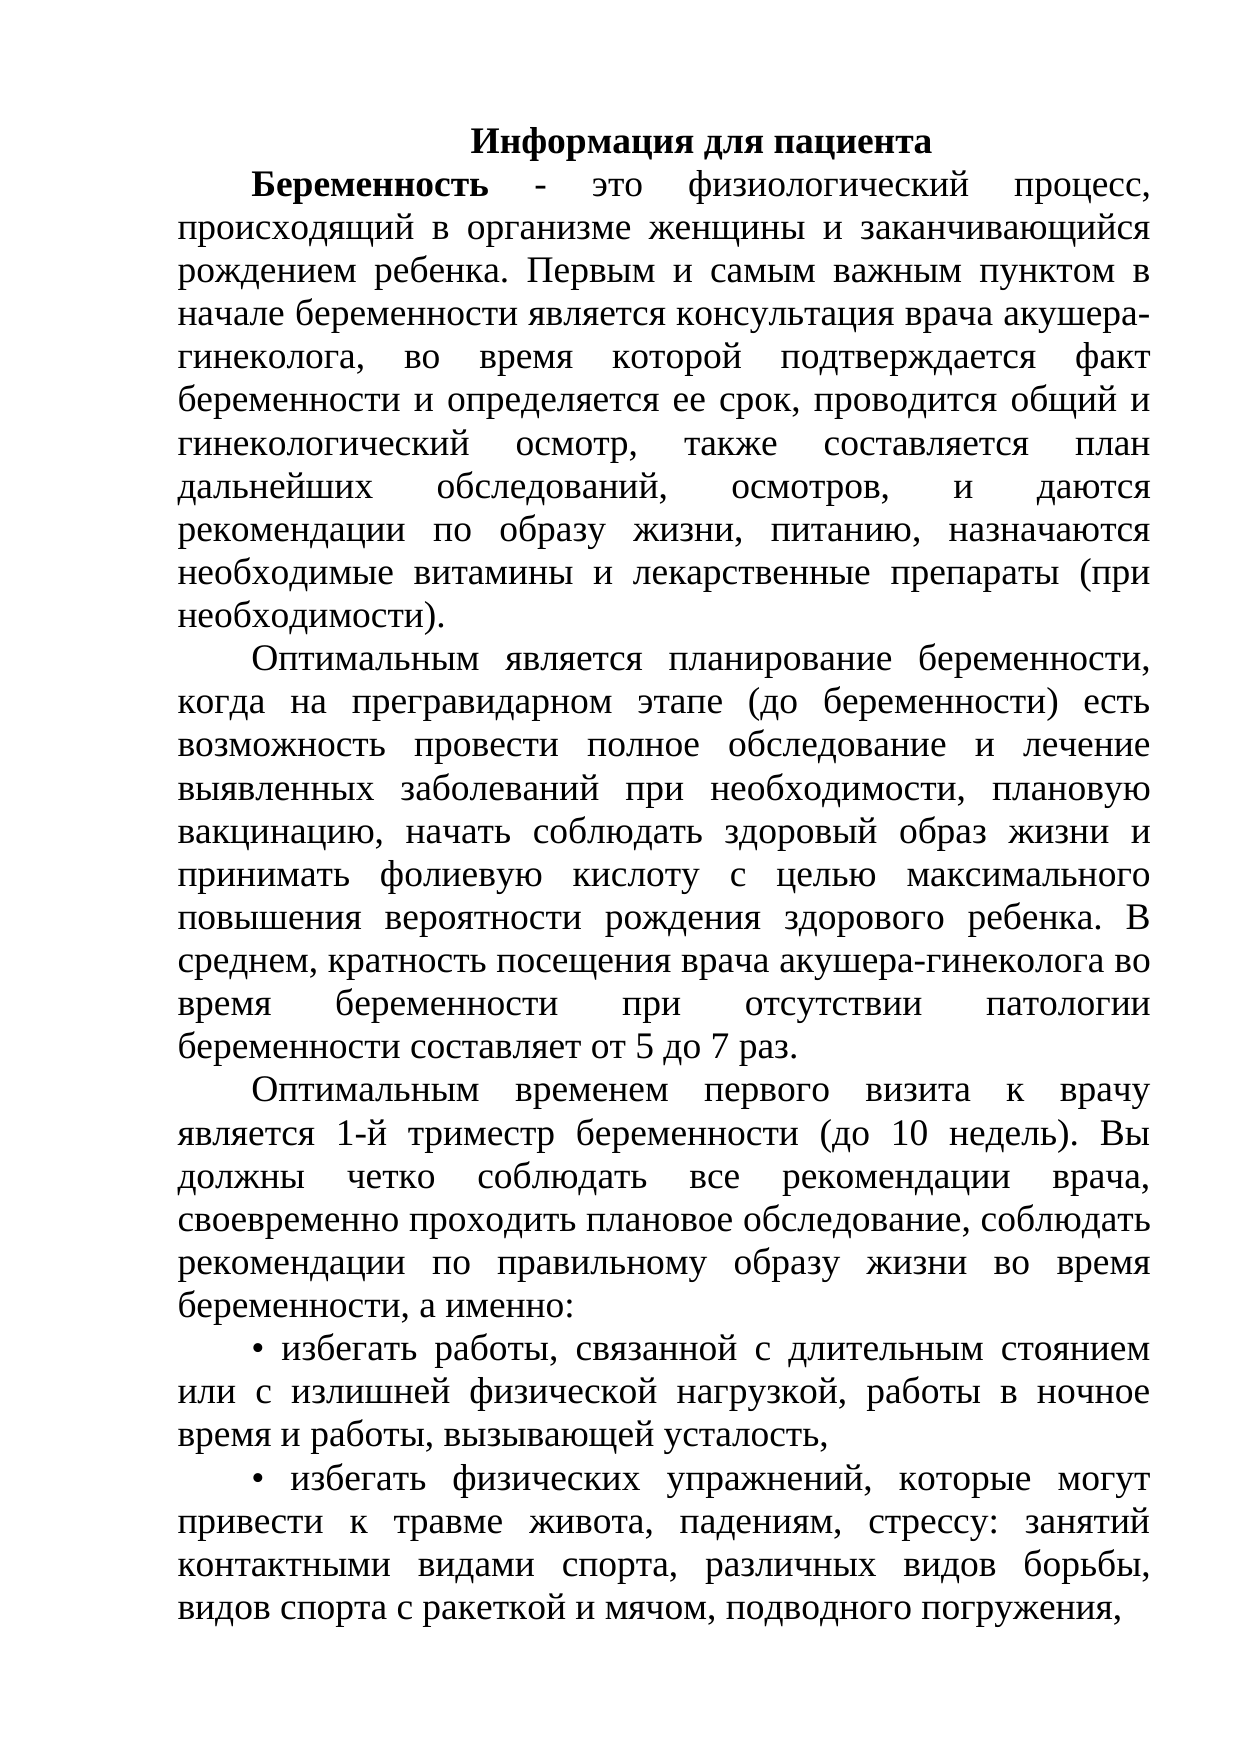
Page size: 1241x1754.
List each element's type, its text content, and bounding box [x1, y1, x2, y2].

text • избегать работы, связанной с длительным стоянием или с излишней физической нагрузкой, работы в ночное время и работы, вызывающей усталость, [177, 1326, 1152, 1455]
text Оптимальным временем первого визита к врачу является 1-й триместр беременности (до 10 недель). Вы должны четко соблюдать все рекомендации врача, своевременно проходить плановое обследование, соблюдать рекомендации по правильному образу жизни во время беременности, а именно: [177, 1067, 1152, 1326]
text Оптимальным является планирование беременности, когда на прегравидарном этапе (до беременности) есть возможность провести полное обследование и лечение выявленных заболеваний при необходимости, плановую вакцинацию, начать соблюдать здоровый образ жизни и принимать фолиевую кислоту с целью максимального повышения вероятности рождения здорового ребенка. В среднем, кратность посещения врача акушера-гинеколога во время беременности при отсутствии патологии беременности составляет от 5 до 7 раз. [177, 636, 1152, 1067]
text Информация для пациента [177, 118, 1152, 161]
text Беременность - это физиологический процесс, происходящий в организме женщины и заканчивающийся рождением ребенка. Первым и самым важным пунктом в начале беременности является консультация врача акушера-гинеколога, во время которой подтверждается факт беременности и определяется ее срок, проводится общий и гинекологический осмотр, также составляется план дальнейших обследований, осмотров, и даются рекомендации по образу жизни, питанию, назначаются необходимые витамины и лекарственные препараты (при необходимости). [177, 161, 1152, 636]
text • избегать физических упражнений, которые могут привести к травме живота, падениям, стрессу: занятий контактными видами спорта, различных видов борьбы, видов спорта с ракеткой и мячом, подводного погружения, [177, 1455, 1152, 1627]
